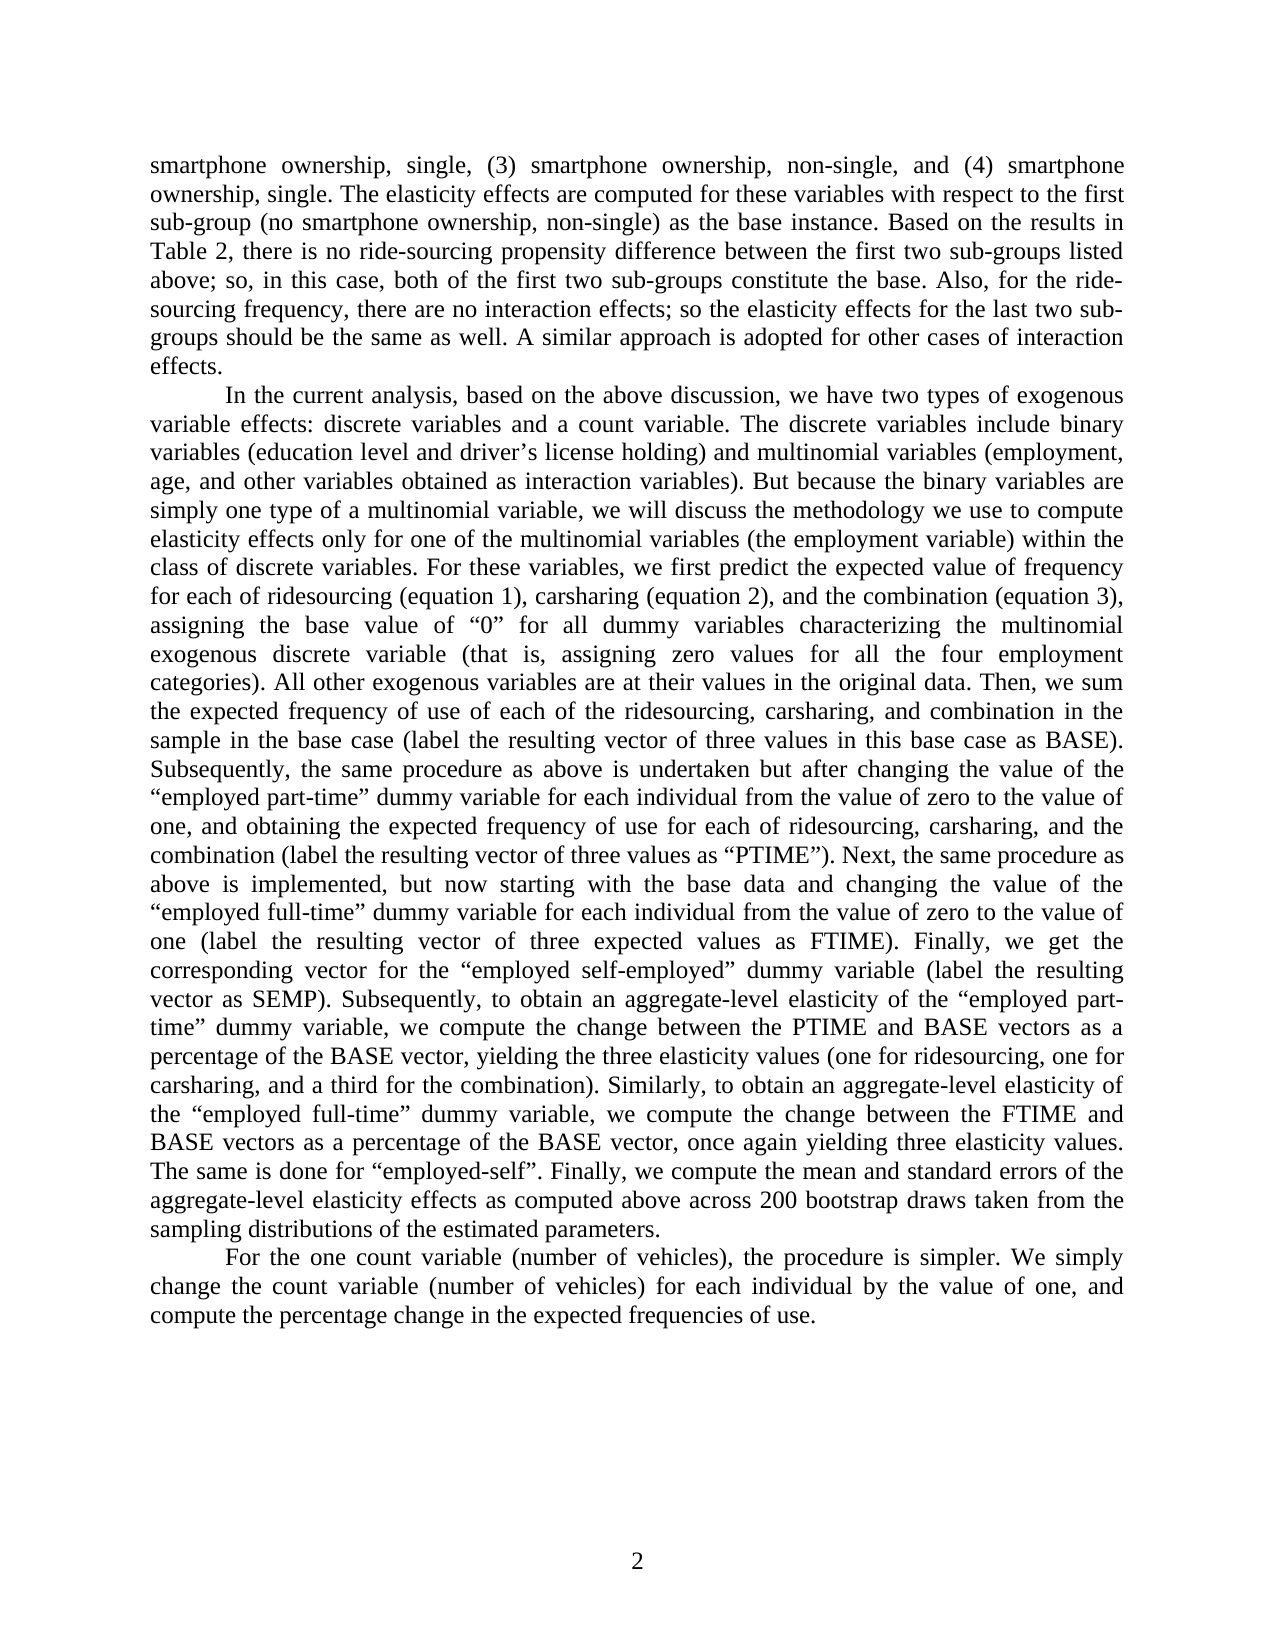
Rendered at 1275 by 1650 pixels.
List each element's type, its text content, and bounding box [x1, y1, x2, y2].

text In the current analysis, based on the above discussion, we have two types of exogenous variable effects: discrete variables and a count variable. The discrete variables include binary variables (education level and driver’s license holding) and multinomial variables (employment, age, and other variables obtained as interaction variables). But because the binary variables are simply one type of a multinomial variable, we will discuss the methodology we use to compute elasticity effects only for one of the multinomial variables (the employment variable) within the class of discrete variables. For these variables, we first predict the expected value of frequency for each of ridesourcing (equation 1), carsharing (equation 2), and the combination (equation 3), assigning the base value of “0” for all dummy variables characterizing the multinomial exogenous discrete variable (that is, assigning zero values for all the four employment categories). All other exogenous variables are at their values in the original data. Then, we sum the expected frequency of use of each of the ridesourcing, carsharing, and combination in the sample in the base case (label the resulting vector of three values in this base case as BASE). Subsequently, the same procedure as above is undertaken but after changing the value of the “employed part-time” dummy variable for each individual from the value of zero to the value of one, and obtaining the expected frequency of use for each of ridesourcing, carsharing, and the combination (label the resulting vector of three values as “PTIME”). Next, the same procedure as above is implemented, but now starting with the base data and changing the value of the “employed full-time” dummy variable for each individual from the value of zero to the value of one (label the resulting vector of three expected values as FTIME). Finally, we get the corresponding vector for the “employed self-employed” dummy variable (label the resulting vector as SEMP). Subsequently, to obtain an aggregate-level elasticity of the “employed part-time” dummy variable, we compute the change between the PTIME and BASE vectors as a percentage of the BASE vector, yielding the three elasticity values (one for ridesourcing, one for carsharing, and a third for the combination). Similarly, to obtain an aggregate-level elasticity of the “employed full-time” dummy variable, we compute the change between the FTIME and BASE vectors as a percentage of the BASE vector, once again yielding three elasticity values. The same is done for “employed-self”. Finally, we compute the mean and standard errors of the aggregate-level elasticity effects as computed above across 200 bootstrap draws taken from the sampling distributions of the estimated parameters. [150, 380, 1125, 1242]
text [150, 150, 1125, 380]
text For the one count variable (number of vehicles), the procedure is simpler. We simply change the count variable (number of vehicles) for each individual by the value of one, and compute the percentage change in the expected frequencies of use. [150, 1242, 1125, 1329]
